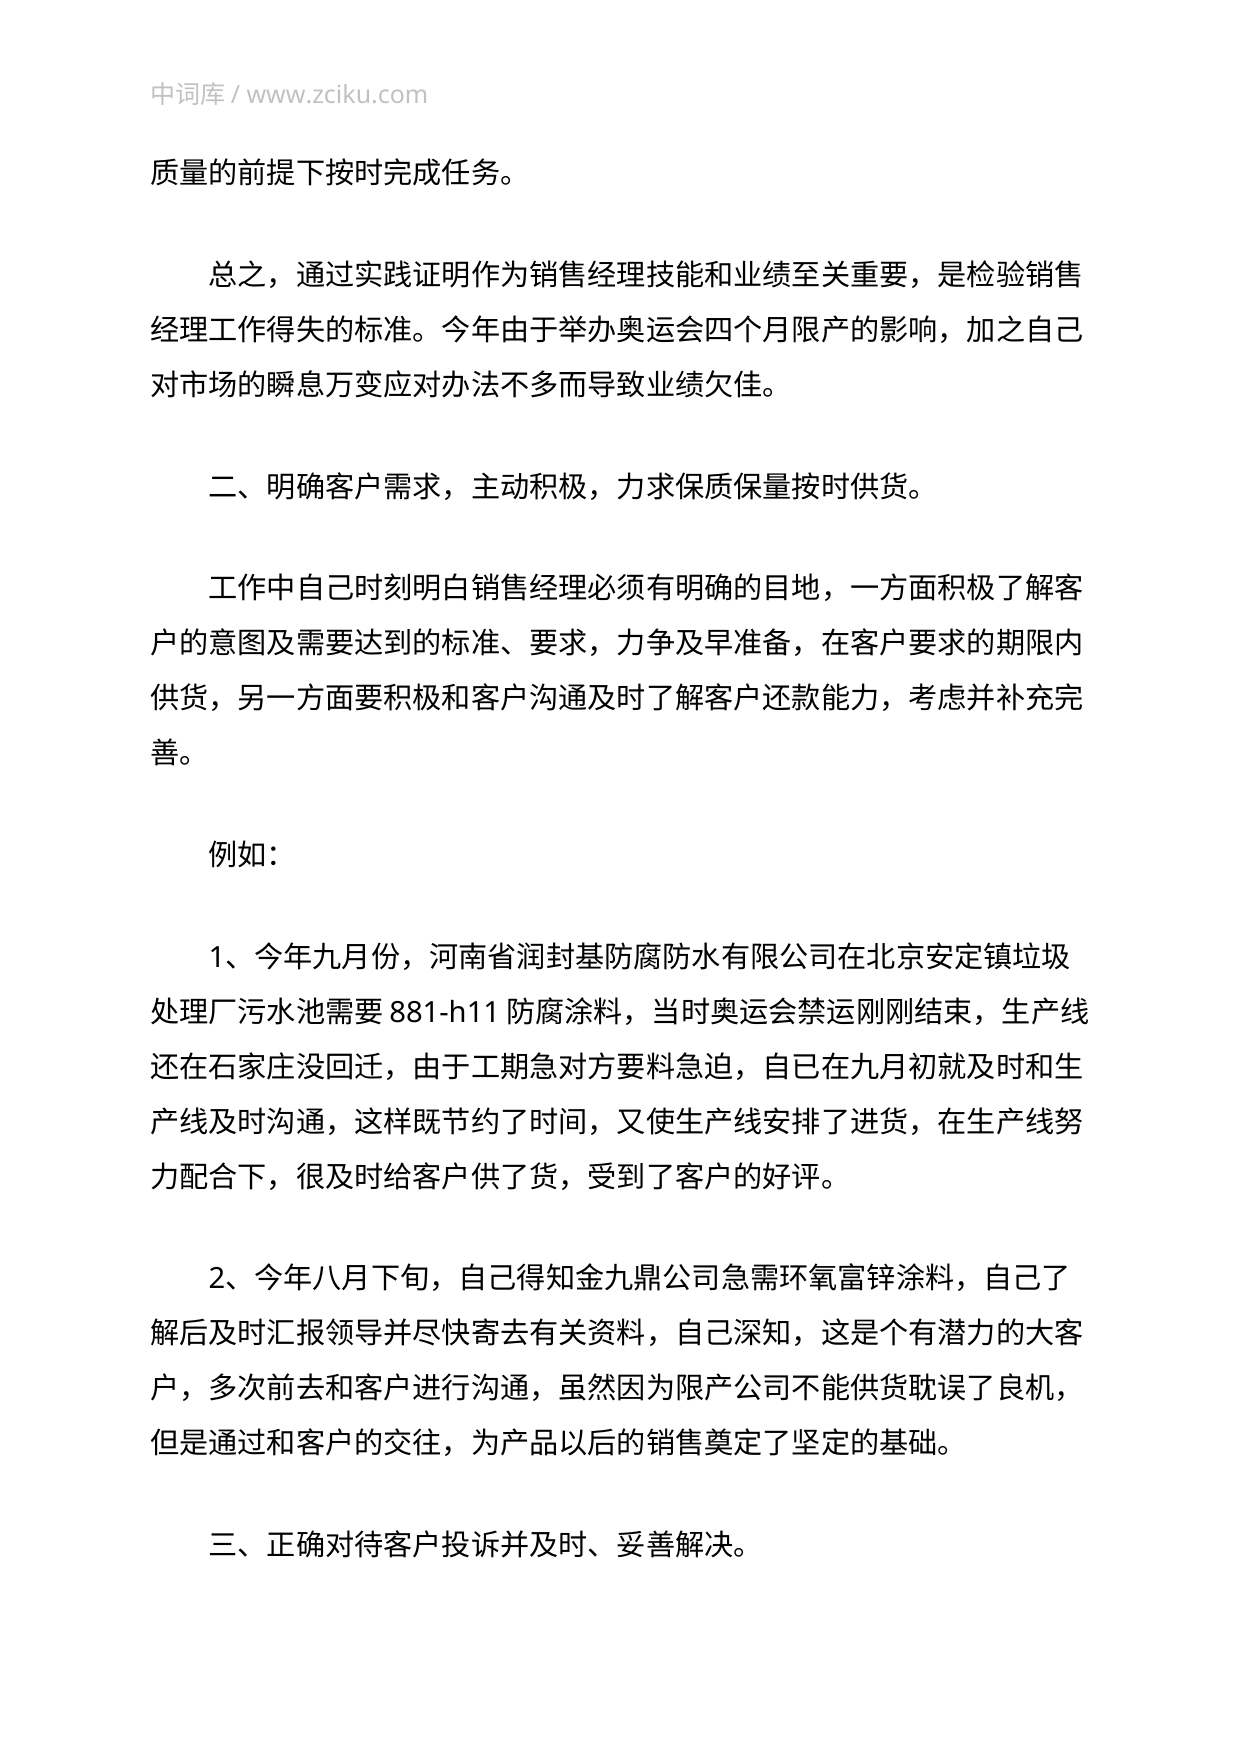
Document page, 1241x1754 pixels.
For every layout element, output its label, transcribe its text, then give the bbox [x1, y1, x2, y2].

text 二、明确客户需求，主动积极，力求保质保量按时供货。 [150, 463, 1090, 506]
text 例如： [150, 832, 1090, 874]
text 三、正确对待客户投诉并及时、妥善解决。 [150, 1521, 1090, 1564]
text 1、今年九月份，河南省润封基防腐防水有限公司在北京安定镇垃圾处理厂污水池需要881-h11防腐涂料，当时奥运会禁运刚刚结束，生产线还在石家庄没回迁，由于工期急对方要料急迫，自已在九月初就及时和生产线及时沟通，这样既节约了时间，又使生产线安排了进货，在生产线努力配合下，很及时给客户供了货，受到了客户的好评。 [150, 933, 1090, 1195]
text 工作中自己时刻明白销售经理必须有明确的目地，一方面积极了解客户的意图及需要达到的标准、要求，力争及早准备，在客户要求的期限内供货，另一方面要积极和客户沟通及时了解客户还款能力，考虑并补充完善。 [150, 565, 1090, 772]
text 总之，通过实践证明作为销售经理技能和业绩至关重要，是检验销售经理工作得失的标准。今年由于举办奥运会四个月限产的影响，加之自己对市场的瞬息万变应对办法不多而导致业绩欠佳。 [150, 252, 1090, 404]
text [150, 150, 1090, 192]
text 2、今年八月下旬，自己得知金九鼎公司急需环氧富锌涂料，自己了解后及时汇报领导并尽快寄去有关资料，自己深知，这是个有潜力的大客户，多次前去和客户进行沟通，虽然因为限产公司不能供货耽误了良机，但是通过和客户的交往，为产品以后的销售奠定了坚定的基础。 [150, 1255, 1090, 1462]
